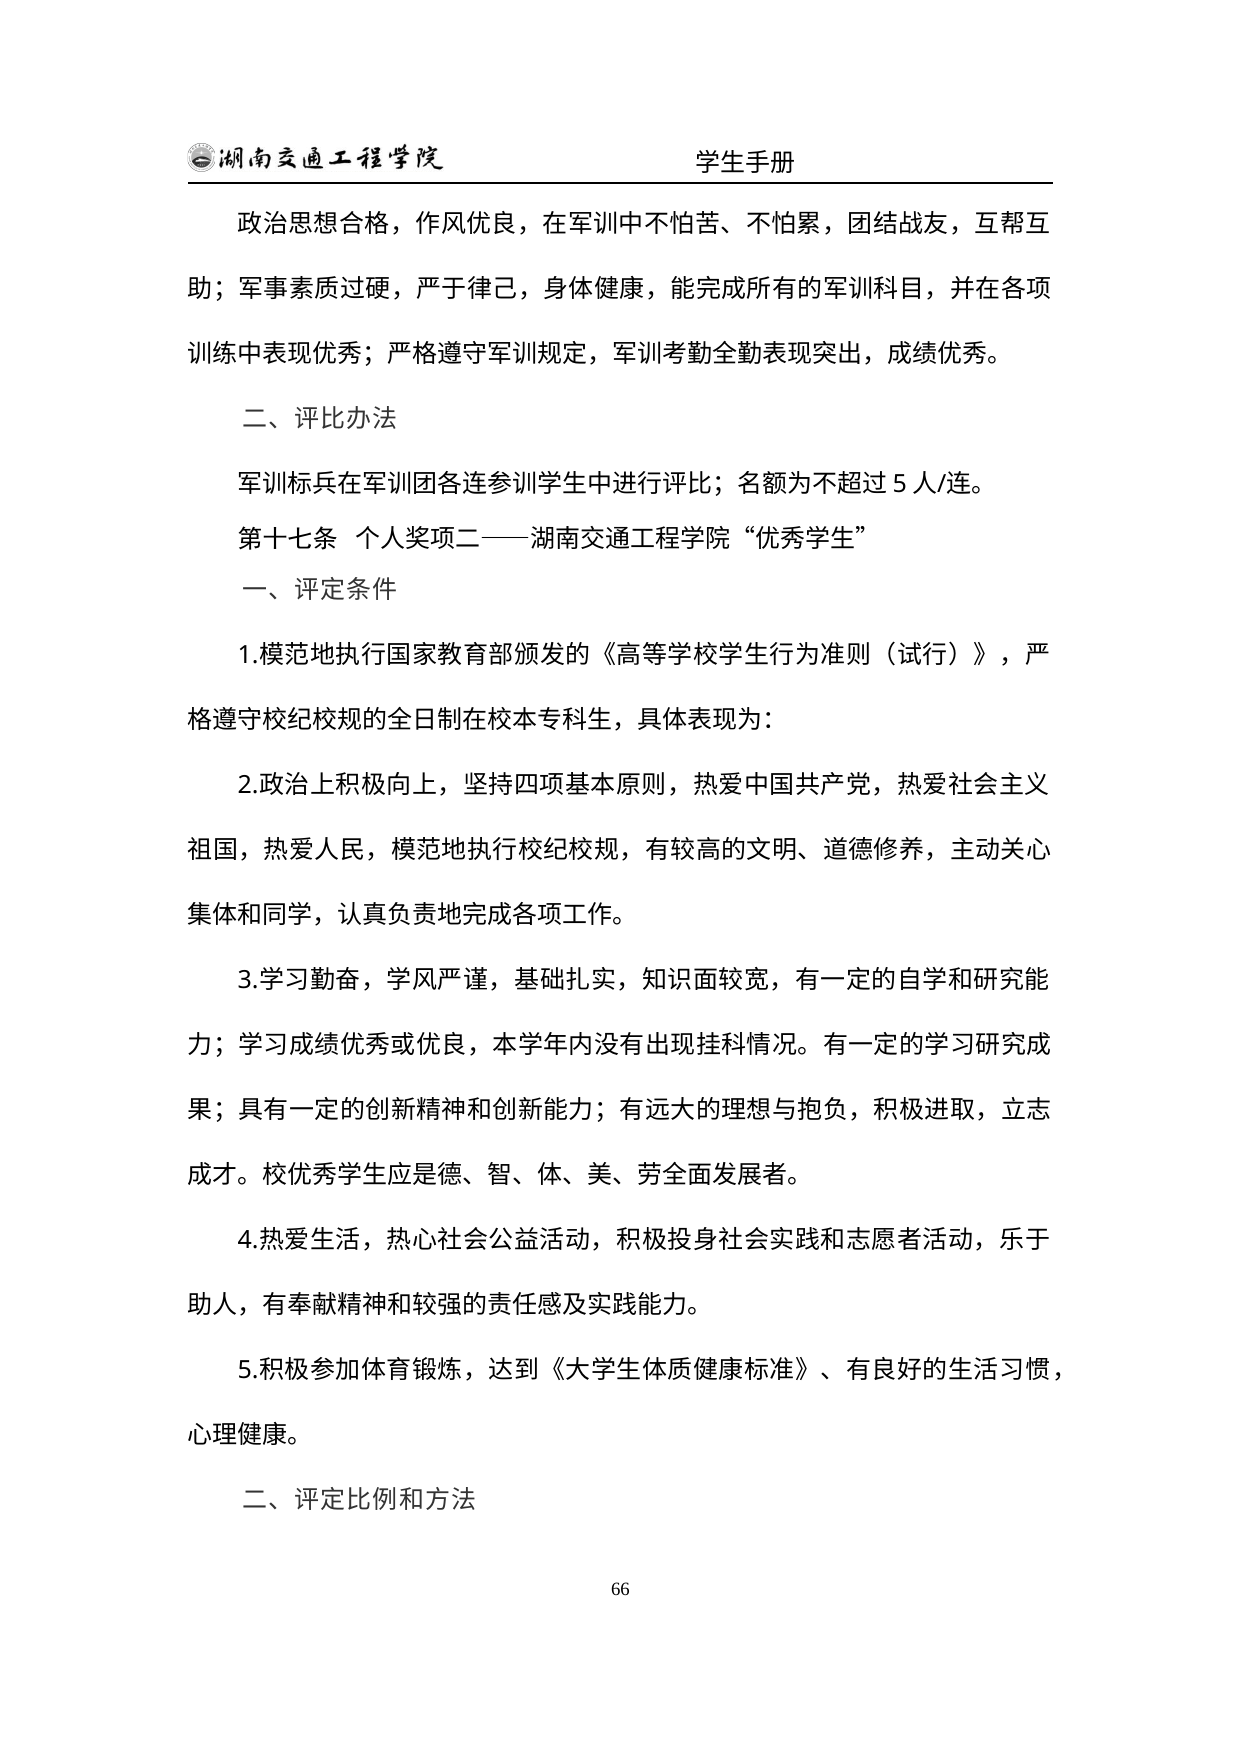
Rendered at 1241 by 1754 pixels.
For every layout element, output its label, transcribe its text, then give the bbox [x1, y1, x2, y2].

text 第十七条 个人奖项二——湖南交通工程学院“优秀学生” [187, 514, 1053, 556]
text 政治思想合格，作风优良，在军训中不怕苦、不怕累，团结战友，互帮互助；军事素质过硬，严于律己，身体健康，能完成所有的军训科目，并在各项训练中表现优秀；严格遵守军训规定，军训考勤全勤表现突出，成绩优秀。 [187, 189, 1053, 384]
text 二、评定比例和方法 [187, 1466, 1053, 1531]
text 3.学习勤奋，学风严谨，基础扎实，知识面较宽，有一定的自学和研究能力；学习成绩优秀或优良，本学年内没有出现挂科情况。有一定的学习研究成果；具有一定的创新精神和创新能力；有远大的理想与抱负，积极进取，立志成才。校优秀学生应是德、智、体、美、劳全面发展者。 [187, 946, 1053, 1206]
text 二、评比办法 [187, 384, 1053, 449]
picture [187, 140, 447, 172]
text 军训标兵在军训团各连参训学生中进行评比；名额为不超过5人/连。 [187, 449, 1053, 514]
text 4.热爱生活，热心社会公益活动，积极投身社会实践和志愿者活动，乐于助人，有奉献精神和较强的责任感及实践能力。 [187, 1206, 1053, 1336]
text 一、评定条件 [187, 556, 1053, 621]
text 2.政治上积极向上，坚持四项基本原则，热爱中国共产党，热爱社会主义祖国，热爱人民，模范地执行校纪校规，有较高的文明、道德修养，主动关心集体和同学，认真负责地完成各项工作。 [187, 751, 1053, 946]
text 1.模范地执行国家教育部颁发的《高等学校学生行为准则（试行）》，严格遵守校纪校规的全日制在校本专科生，具体表现为： [187, 621, 1053, 751]
text 5.积极参加体育锻炼，达到《大学生体质健康标准》、有良好的生活习惯，心理健康。 [187, 1336, 1053, 1466]
